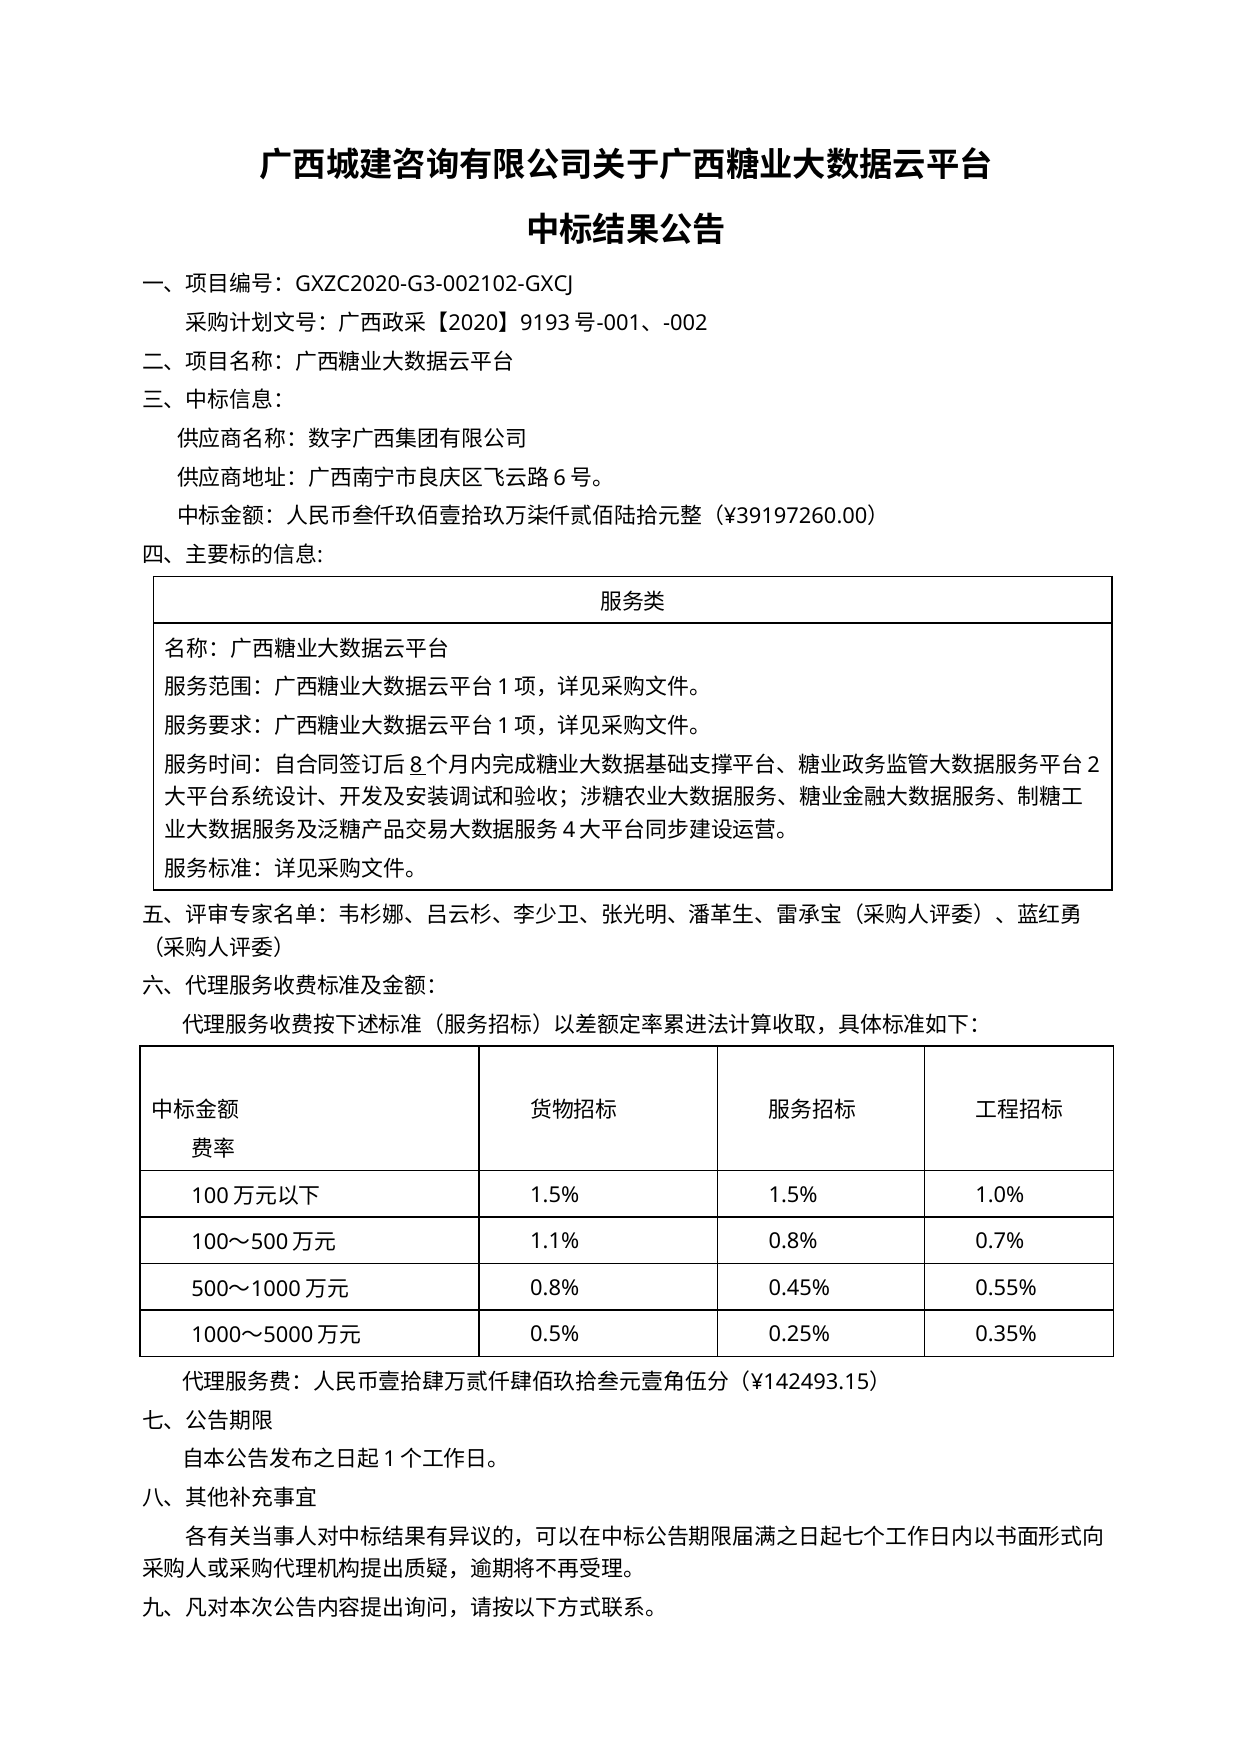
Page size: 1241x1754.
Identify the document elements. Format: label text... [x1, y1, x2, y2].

table_cell 1.5% [480, 1171, 717, 1216]
list 主要标的信息: [142, 537, 1110, 569]
table_cell 1.5% [718, 1171, 924, 1216]
text 自本公告发布之日起1个工作日。 [142, 1441, 1110, 1473]
text 采购计划文号：广西政采【2020】9193号-001、-002 [142, 304, 1110, 337]
text 八、其他补充事宜 [142, 1480, 1110, 1512]
table_cell 1000～5000万元 [141, 1311, 478, 1356]
table_header 工程招标 [925, 1047, 1113, 1169]
table_cell 0.45% [718, 1264, 924, 1309]
table_cell 0.5% [480, 1311, 717, 1356]
text 中标结果公告 [142, 194, 1110, 259]
table_cell 100万元以下 [141, 1171, 478, 1216]
text 七、公告期限 [142, 1402, 1110, 1435]
text 广西城建咨询有限公司关于广西糖业大数据云平台 [142, 129, 1110, 194]
text 各有关当事人对中标结果有异议的，可以在中标公告期限届满之日起七个工作日内以书面形式向采购人或采购代理机构提出质疑，逾期将不再受理。 [142, 1518, 1110, 1583]
table_cell 1.0% [925, 1171, 1113, 1216]
table_cell 1.1% [480, 1218, 717, 1263]
text 九、凡对本次公告内容提出询问，请按以下方式联系。 [142, 1590, 1110, 1622]
table_cell 0.7% [925, 1218, 1113, 1263]
table_cell 0.35% [925, 1311, 1113, 1356]
text 中标金额：人民币叁仟玖佰壹拾玖万柒仟贰佰陆拾元整（¥39197260.00） [142, 498, 1110, 531]
text 供应商名称：数字广西集团有限公司 [142, 421, 1110, 453]
text 六、代理服务收费标准及金额： [142, 968, 1110, 1000]
table_cell 0.8% [718, 1218, 924, 1263]
list 项目编号：GXZC2020-G3-002102-GXCJ [142, 266, 1110, 298]
table_cell 500～1000万元 [141, 1264, 478, 1309]
table_cell 0.25% [718, 1311, 924, 1356]
text 五、评审专家名单：韦杉娜、吕云杉、李少卫、张光明、潘革生、雷承宝（采购人评委）、蓝红勇（采购人评委） [142, 897, 1110, 962]
table_cell 0.8% [480, 1264, 717, 1309]
table_cell 名称：广西糖业大数据云平台 服务范围：广西糖业大数据云平台1项，详见采购文件。 服务要求：广西糖业大数据云平台1项，详见采购文件。 服务时间：自合同签订后8个月内完成糖业大数据基础支撑平台、糖业政务监管大数据服务平台2大平台系统设计、开发及安装调试和验收；涉糖农业大数据服务、糖业金融大数据服务、制糖工业大数据服务及泛糖产品交易大数据服务4大平台同步建设运营。 服务标准：详见采购文件。 [154, 624, 1111, 889]
table_header 服务招标 [718, 1047, 924, 1169]
table_header 货物招标 [480, 1047, 717, 1169]
table_cell 0.55% [925, 1264, 1113, 1309]
text 供应商地址：广西南宁市良庆区飞云路6号。 [142, 459, 1110, 492]
text 代理服务费：人民币壹拾肆万贰仟肆佰玖拾叁元壹角伍分（¥142493.15） [142, 1363, 1110, 1396]
text 代理服务收费按下述标准（服务招标）以差额定率累进法计算收取，具体标准如下： [142, 1007, 1110, 1039]
table_header 中标金额 费率 [141, 1047, 478, 1169]
text 二、项目名称：广西糖业大数据云平台 [142, 343, 1110, 376]
text 三、中标信息： [142, 382, 1110, 414]
table_header 服务类 [154, 577, 1111, 622]
table_cell 100～500万元 [141, 1218, 478, 1263]
